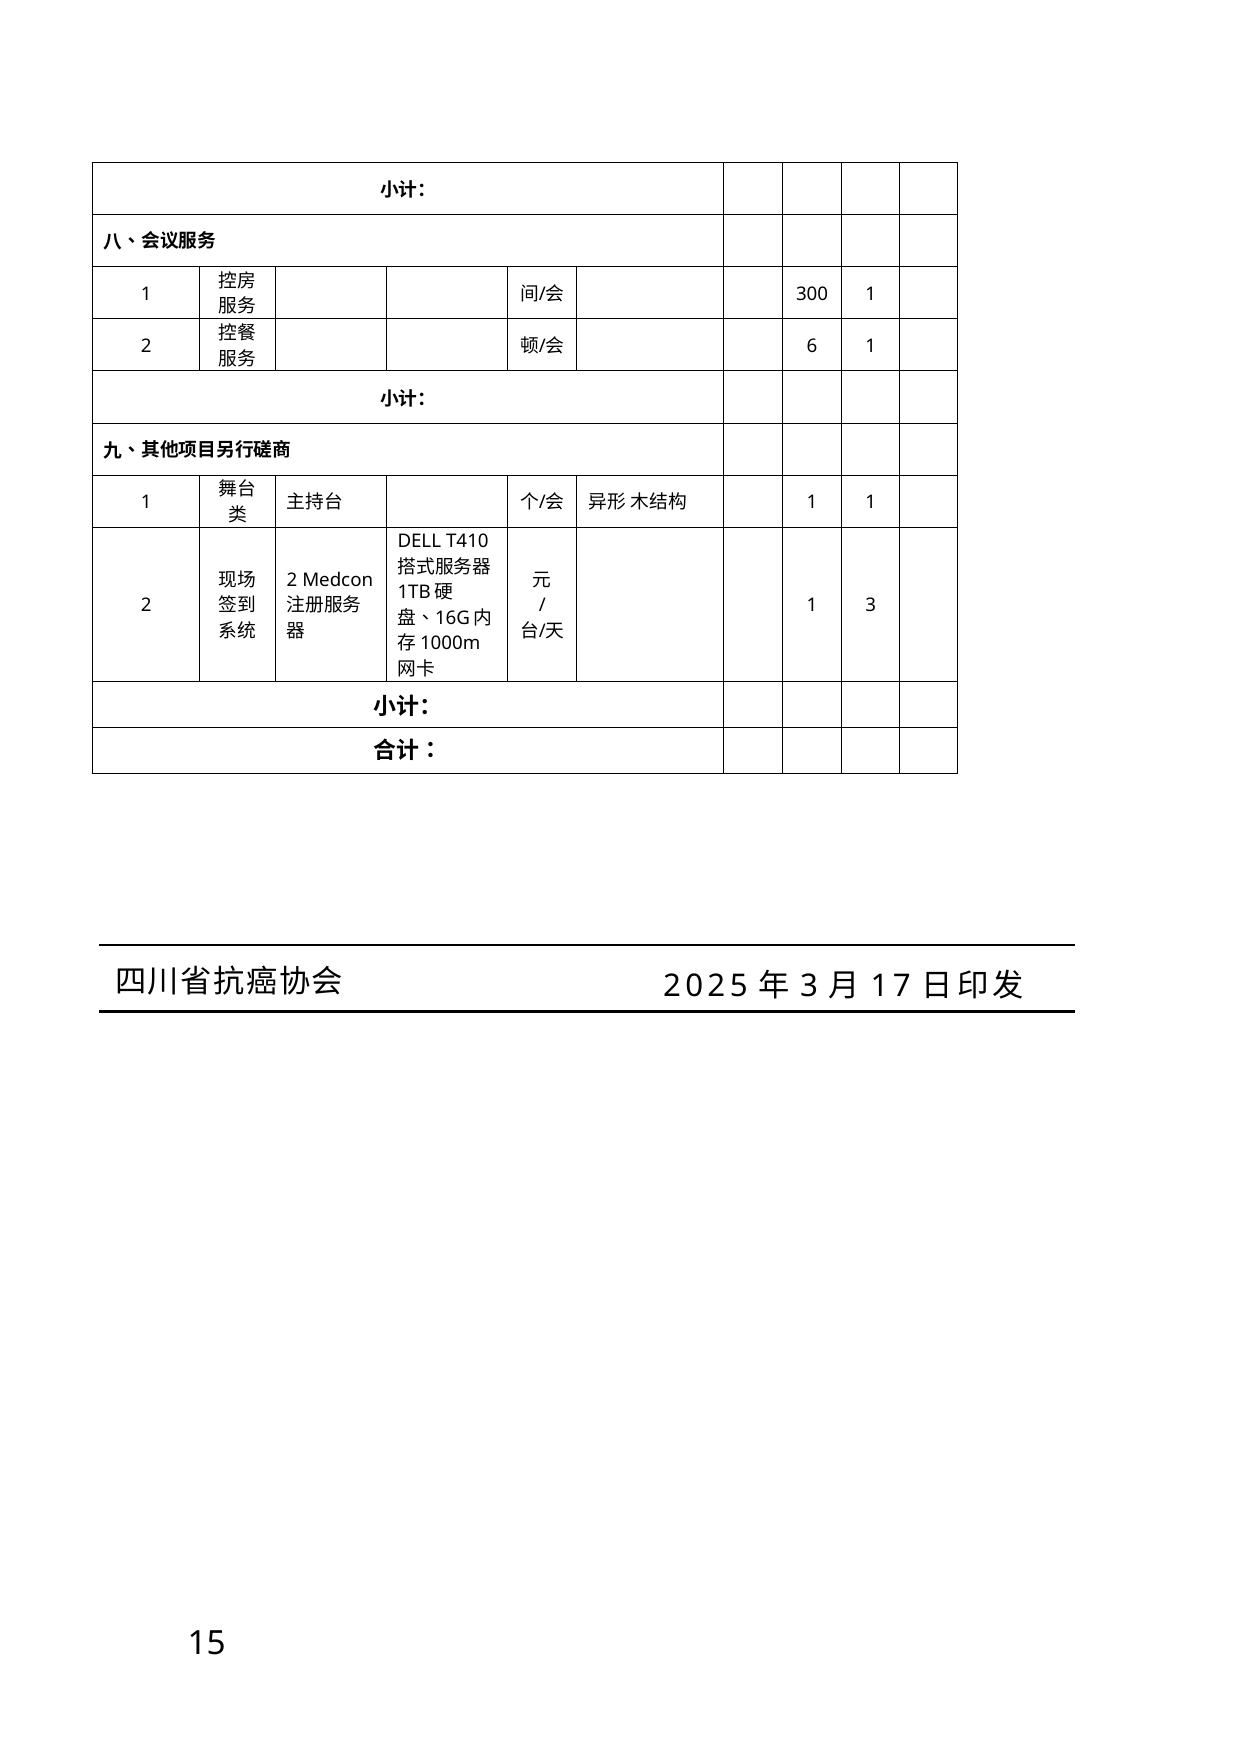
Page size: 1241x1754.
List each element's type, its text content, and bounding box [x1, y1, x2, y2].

table_cell [900, 163, 957, 214]
table_cell 九、其他项目另行磋商 [93, 424, 723, 474]
table_cell 1 [783, 528, 841, 681]
table_cell [842, 682, 899, 727]
table_cell 元/台/天 [508, 528, 576, 681]
table_cell 1 [842, 319, 899, 370]
table_cell [842, 728, 899, 772]
table_cell [783, 215, 841, 266]
table_header 2025年3月17日印发 [500, 946, 1075, 1010]
table_cell [842, 215, 899, 266]
table_cell [724, 476, 782, 527]
table_cell [842, 424, 899, 474]
table_cell [387, 476, 507, 527]
table_cell [724, 728, 782, 772]
table_cell 300 [783, 267, 841, 318]
table_cell 个/会 [508, 476, 576, 527]
table_cell 小计： [93, 682, 723, 727]
table_cell [387, 319, 507, 370]
table_cell [724, 163, 782, 214]
table_cell [900, 476, 957, 527]
table_cell [900, 728, 957, 772]
table_cell [900, 424, 957, 474]
table_cell [783, 371, 841, 422]
table_cell [783, 163, 841, 214]
table_cell 现场签到系统 [200, 528, 275, 681]
table_cell 2 [93, 319, 199, 370]
table_cell 1 [842, 267, 899, 318]
table_cell [900, 319, 957, 370]
table_cell [783, 682, 841, 727]
table_cell 间/会 [508, 267, 576, 318]
table_cell 控房服务 [200, 267, 275, 318]
table_cell 1 [93, 267, 199, 318]
table_cell 1 [93, 476, 199, 527]
table_cell 顿/会 [508, 319, 576, 370]
table_cell [724, 267, 782, 318]
table_cell [900, 682, 957, 727]
table_cell 八、会议服务 [93, 215, 723, 266]
table_cell 小计： [93, 371, 723, 422]
table_cell [900, 267, 957, 318]
table_cell 舞台类 [200, 476, 275, 527]
table_cell [276, 267, 386, 318]
table_cell [724, 528, 782, 681]
table_cell 合计： [93, 728, 723, 772]
table_cell 1 [783, 476, 841, 527]
table_cell 主持台 [276, 476, 386, 527]
table_cell [724, 682, 782, 727]
table_cell [577, 267, 723, 318]
table_cell [900, 215, 957, 266]
table_cell [783, 728, 841, 772]
table_cell [842, 163, 899, 214]
table_cell [783, 424, 841, 474]
table_cell [724, 319, 782, 370]
table_cell [276, 319, 386, 370]
table_cell 控餐服务 [200, 319, 275, 370]
table_cell [387, 267, 507, 318]
table_cell 1 [842, 476, 899, 527]
table_cell 小计： [93, 163, 723, 214]
table_cell [842, 371, 899, 422]
table_cell [724, 371, 782, 422]
table_cell 6 [783, 319, 841, 370]
table_cell 2 [93, 528, 199, 681]
table_cell 异形 木结构 [577, 476, 723, 527]
table_cell [900, 371, 957, 422]
table_cell [577, 528, 723, 681]
table_cell [577, 319, 723, 370]
table_cell [724, 215, 782, 266]
table_cell 2 Medcon注册服务器 [276, 528, 386, 681]
table_cell 3 [842, 528, 899, 681]
table_cell [900, 528, 957, 681]
table_cell DELL T410 搭式服务器1TB硬盘、16G内存1000m网卡 [387, 528, 507, 681]
table_header 四川省抗癌协会 [99, 946, 499, 1010]
table_cell [724, 424, 782, 474]
